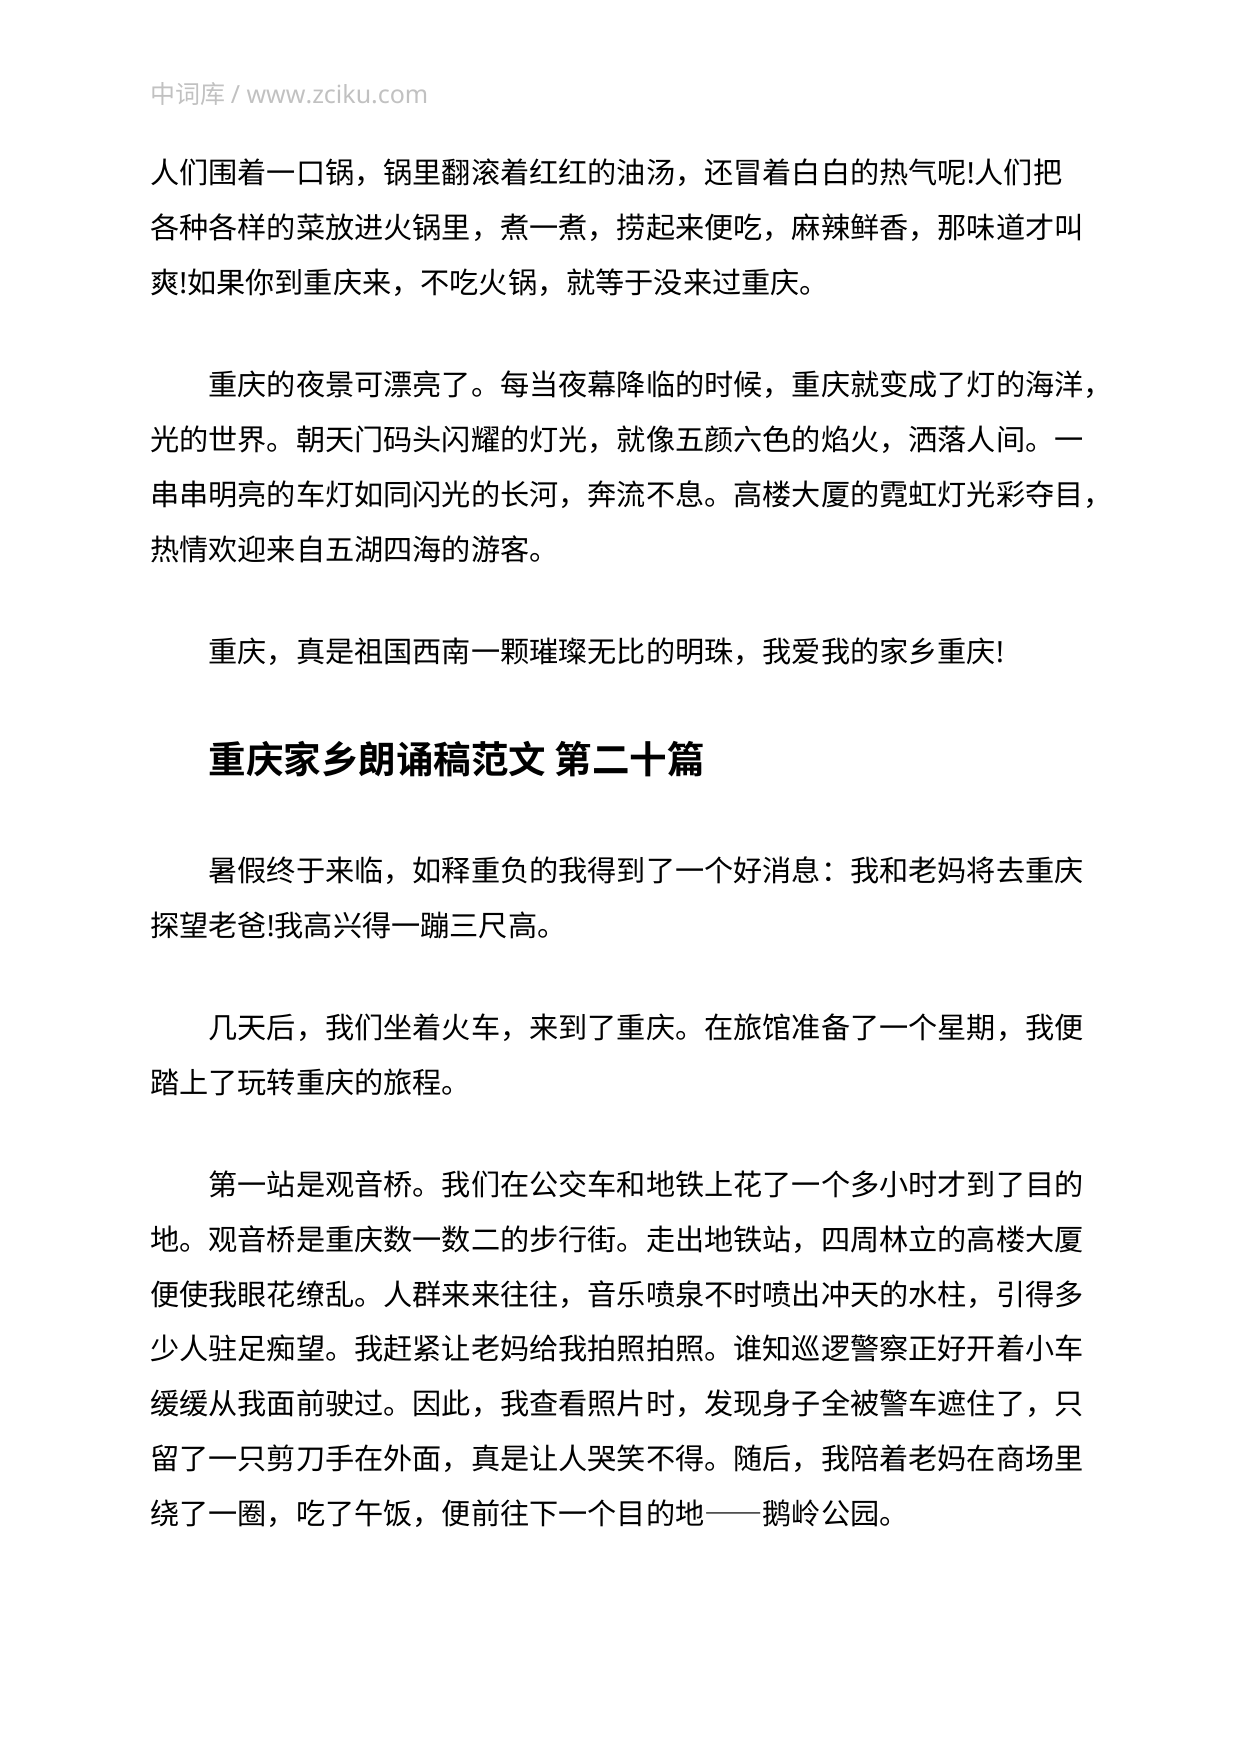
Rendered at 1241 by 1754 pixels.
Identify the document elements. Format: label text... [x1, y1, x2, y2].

text 第一站是观音桥。我们在公交车和地铁上花了一个多小时才到了目的地。观音桥是重庆数一数二的步行街。走出地铁站，四周林立的高楼大厦便使我眼花缭乱。人群来来往往，音乐喷泉不时喷出冲天的水柱，引得多少人驻足痴望。我赶紧让老妈给我拍照拍照。谁知巡逻警察正好开着小车缓缓从我面前驶过。因此，我查看照片时，发现身子全被警车遮住了，只留了一只剪刀手在外面，真是让人哭笑不得。随后，我陪着老妈在商场里绕了一圈，吃了午饭，便前往下一个目的地——鹅岭公园。 [150, 1161, 1090, 1533]
text 暑假终于来临，如释重负的我得到了一个好消息：我和老妈将去重庆探望老爸!我高兴得一蹦三尺高。 [150, 848, 1090, 945]
text 重庆，真是祖国西南一颗璀璨无比的明珠，我爱我的家乡重庆! [150, 628, 1090, 671]
text 几天后，我们坐着火车，来到了重庆。在旅馆准备了一个星期，我便踏上了玩转重庆的旅程。 [150, 1004, 1090, 1102]
text 重庆的夜景可漂亮了。每当夜幕降临的时候，重庆就变成了灯的海洋，光的世界。朝天门码头闪耀的灯光，就像五颜六色的焰火，洒落人间。一串串明亮的车灯如同闪光的长河，奔流不息。高楼大厦的霓虹灯光彩夺目，热情欢迎来自五湖四海的游客。 [150, 362, 1090, 569]
text 重庆家乡朗诵稿范文 第二十篇 [150, 730, 1090, 784]
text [150, 150, 1090, 302]
